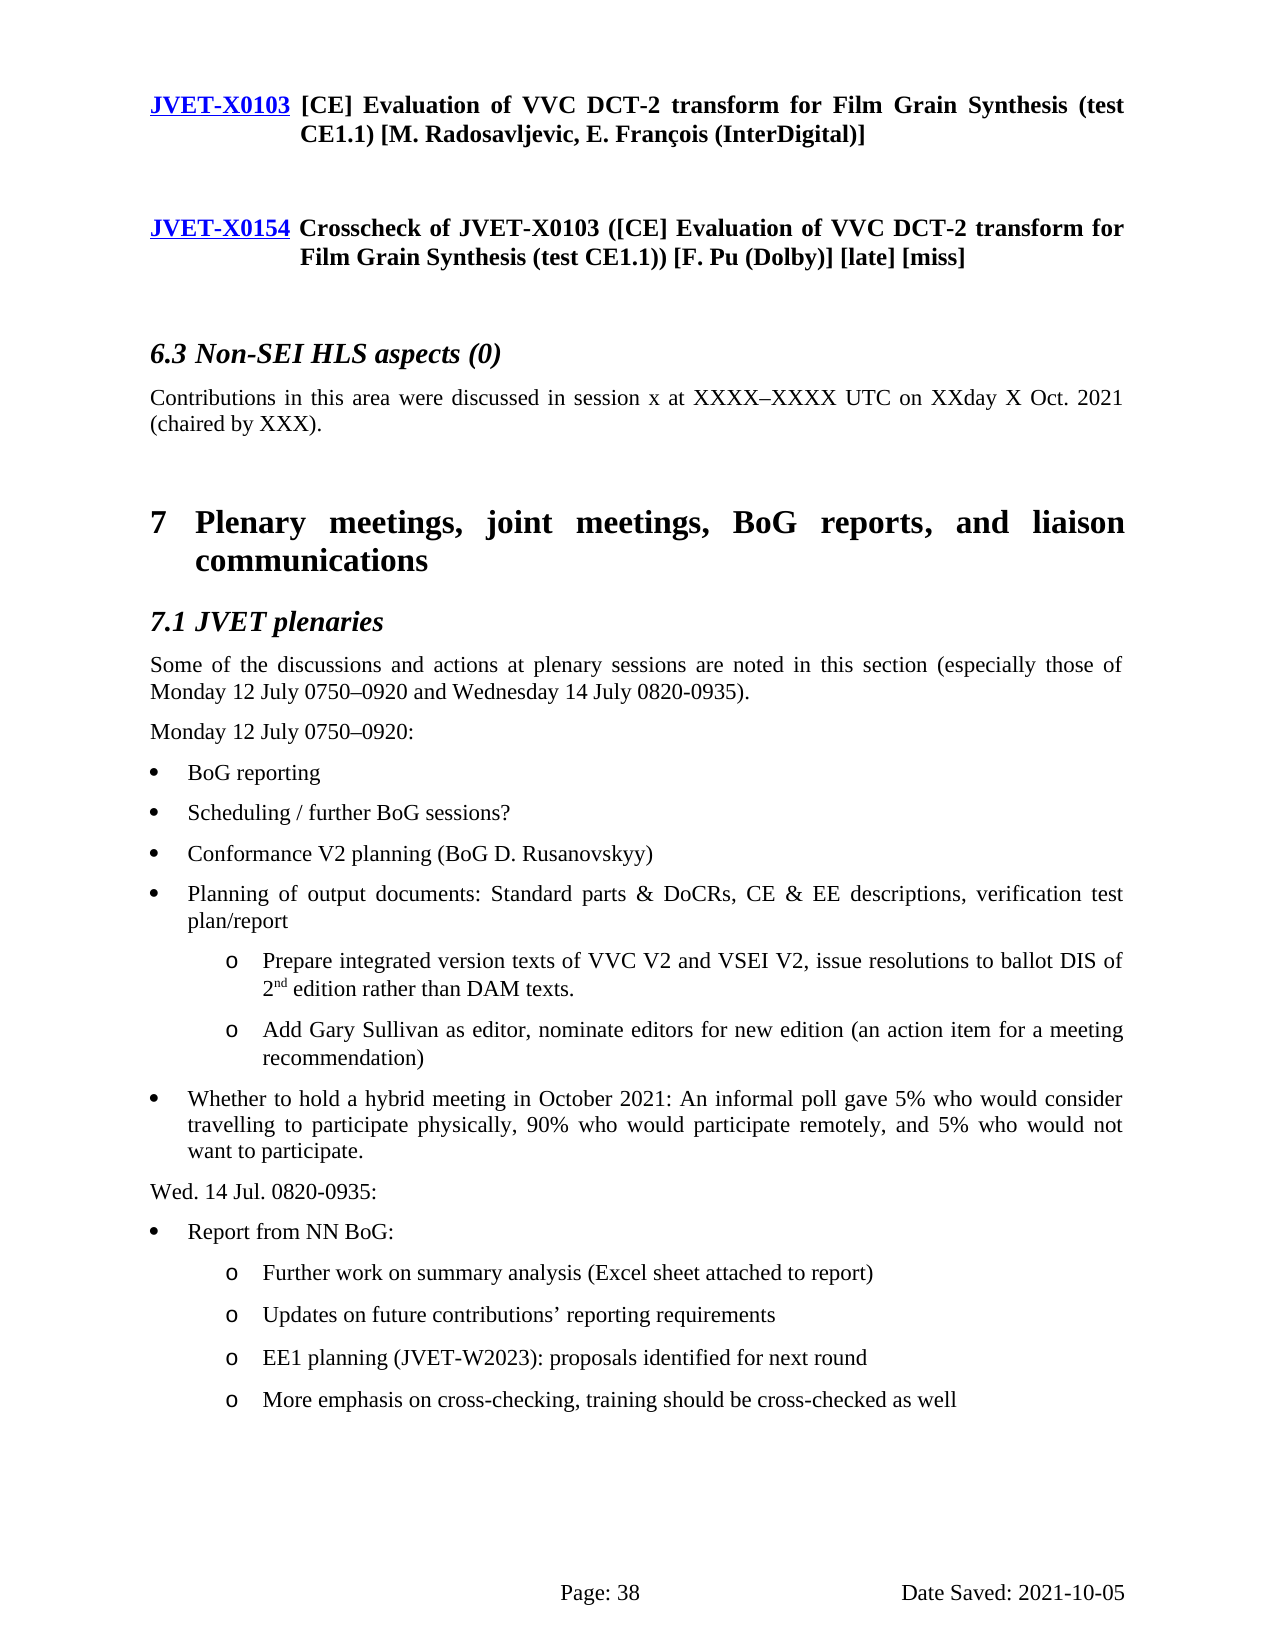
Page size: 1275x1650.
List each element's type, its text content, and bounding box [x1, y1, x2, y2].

text Wed. 14 Jul. 0820-0935: [150, 1178, 1125, 1204]
list Planning of output documents: Standard parts & DoCRs, CE & EE descriptions, verification test plan/report [150, 880, 1125, 933]
subtitle JVET plenaries [150, 604, 1125, 637]
list Add Gary Sullivan as editor, nominate editors for new edition (an action item for a meeting recommendation) [225, 1016, 1125, 1071]
text Some of the discussions and actions at plenary sessions are noted in this section (especially those of Monday 12 July 0750–0920 and Wednesday 14 July 0820-0935). [150, 651, 1125, 704]
subtitle Plenary meetings, joint meetings, BoG reports, and liaison communications [150, 502, 1125, 579]
text Monday 12 July 0750–0920: [150, 718, 1125, 744]
subtitle JVET-X0154 Crosscheck of JVET-X0103 ([CE] Evaluation of VVC DCT-2 transform for Film Grain Synthesis (test CE1.1)) [F. Pu (Dolby)] [late] [miss] [150, 213, 1125, 271]
list BoG reporting [150, 759, 1125, 785]
list Whether to hold a hybrid meeting in October 2021: An informal poll gave 5% who would consider travelling to participate physically, 90% who would participate remotely, and 5% who would not want to participate. [150, 1085, 1125, 1164]
list Prepare integrated version texts of VVC V2 and VSEI V2, issue resolutions to ballot DIS of 2nd edition rather than DAM texts. [225, 947, 1125, 1002]
list Further work on summary analysis (Excel sheet attached to report) [225, 1259, 1125, 1287]
list Scheduling / further BoG sessions? [150, 799, 1125, 826]
subtitle JVET-X0103 [CE] Evaluation of VVC DCT-2 transform for Film Grain Synthesis (test CE1.1) [M. Radosavljevic, E. François (InterDigital)] [150, 90, 1125, 147]
list Conformance V2 planning (BoG D. Rusanovskyy) [150, 840, 1125, 866]
list More emphasis on cross-checking, training should be cross-checked as well [225, 1386, 1125, 1414]
list Updates on future contributions’ reporting requirements [225, 1301, 1125, 1329]
text Contributions in this area were discussed in session x at XXXX–XXXX UTC on XXday X Oct. 2021 (chaired by XXX). [150, 384, 1125, 436]
list EE1 planning (JVET-W2023): proposals identified for next round [225, 1344, 1125, 1372]
list Report from NN BoG: [150, 1218, 1125, 1245]
subtitle Non-SEI HLS aspects (0) [150, 336, 1125, 369]
